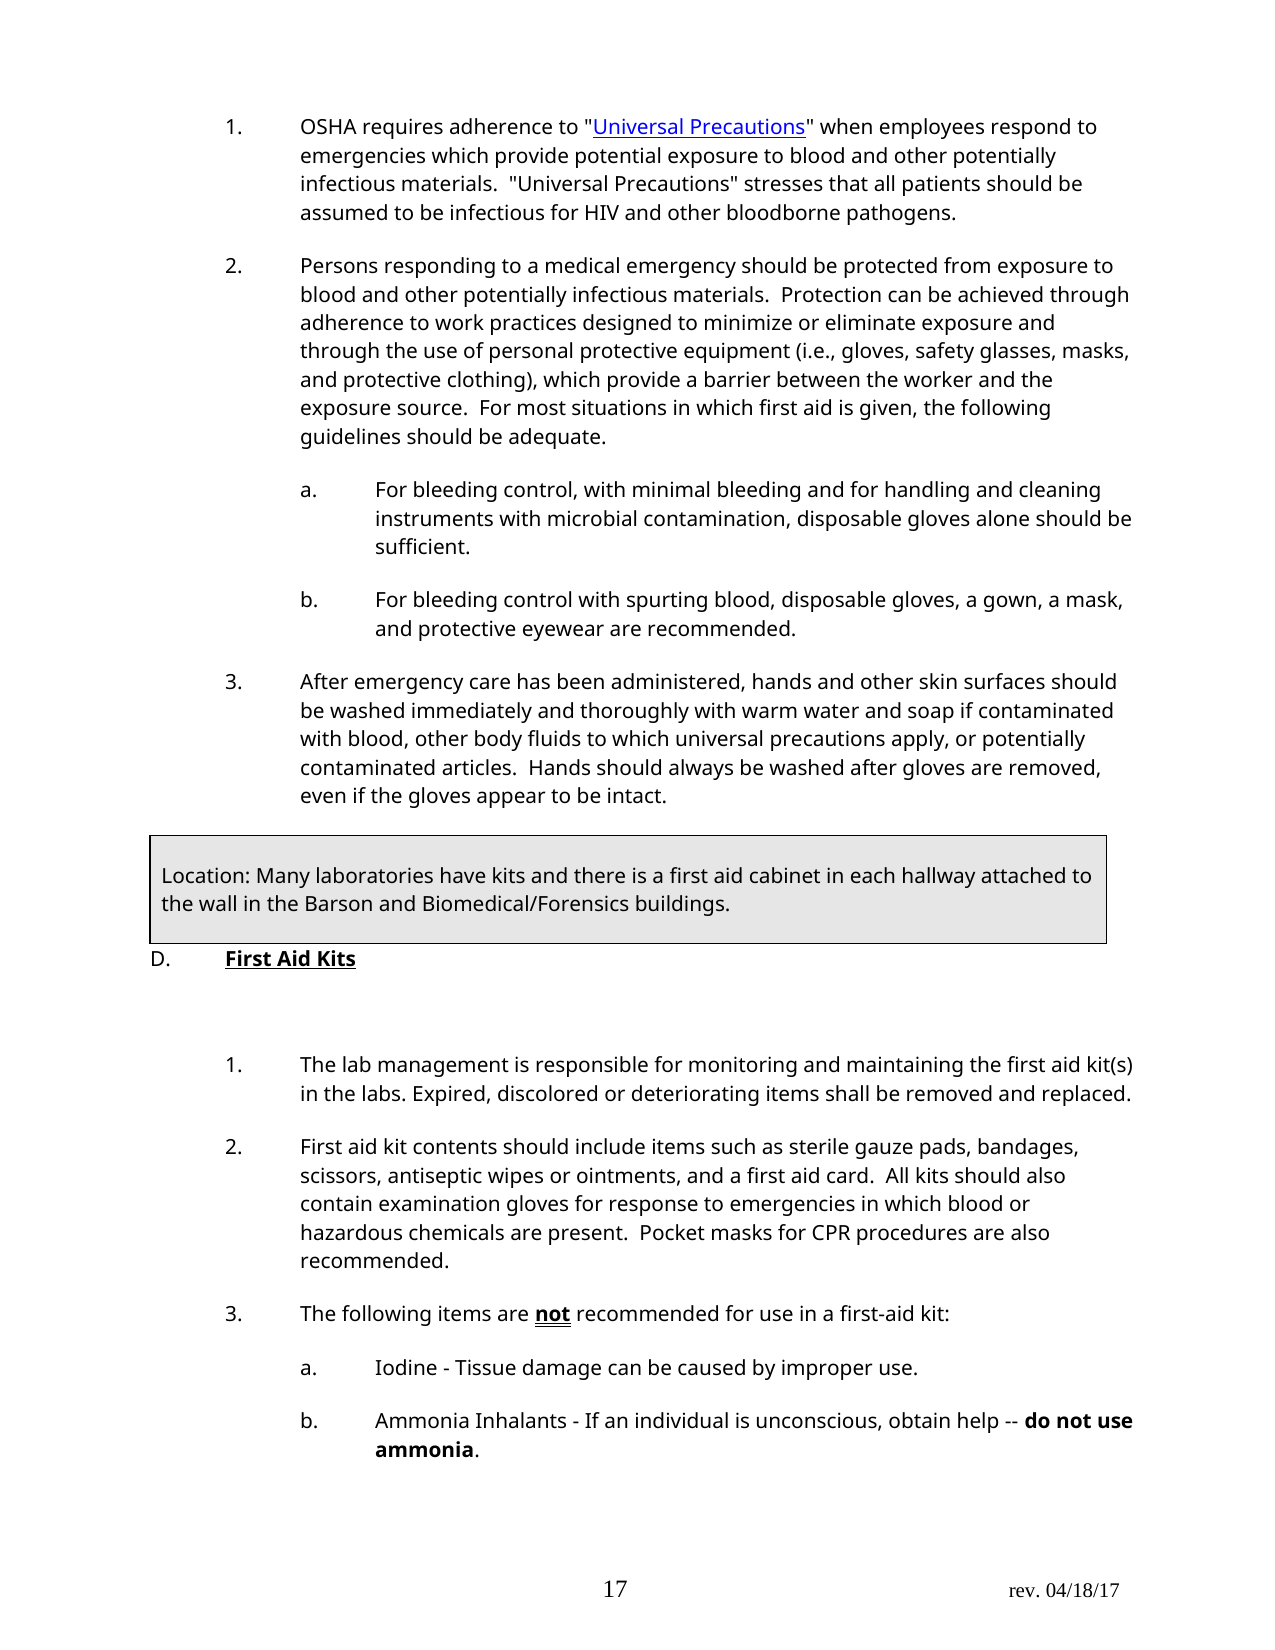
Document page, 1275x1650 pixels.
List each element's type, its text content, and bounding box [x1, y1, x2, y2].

text 1. The lab management is responsible for monitoring and maintaining the first aid kit(s) in the labs. Expired, discolored or deteriorating items shall be removed and replaced. [225, 1051, 1134, 1107]
text a. Iodine - Tissue damage can be caused by improper use. [300, 1353, 1134, 1381]
text a. For bleeding control, with minimal bleeding and for handling and cleaning instruments with microbial contamination, disposable gloves alone should be sufficient. [300, 475, 1134, 561]
text 2. Persons responding to a medical emergency should be protected from exposure to blood and other potentially infectious materials. Protection can be achieved through adherence to work practices designed to minimize or eliminate exposure and through the use of personal protective equipment (i.e., gloves, safety glasses, masks, and protective clothing), which provide a barrier between the worker and the exposure source. For most situations in which first aid is given, the following guidelines should be adequate. [225, 251, 1134, 450]
text 3. After emergency care has been administered, hands and other skin surfaces should be washed immediately and thoroughly with warm water and soap if contaminated with blood, other body fluids to which universal precautions apply, or potentially contaminated articles. Hands should always be washed after gloves are removed, even if the gloves appear to be intact. [225, 667, 1134, 810]
table_header Location: Many laboratories have kits and there is a first aid cabinet in each hallway attached to the wall in the Barson and Biomedical/Forensics buildings. [151, 836, 1106, 943]
text 3. The following items are not recommended for use in a first-aid kit: [225, 1299, 1134, 1328]
text 2. First aid kit contents should include items such as sterile gauze pads, bandages, scissors, antiseptic wipes or ointments, and a first aid card. All kits should also contain examination gloves for response to emergencies in which blood or hazardous chemicals are present. Pocket masks for CPR procedures are also recommended. [225, 1132, 1134, 1274]
text b. For bleeding control with spurting blood, disposable gloves, a gown, a mask, and protective eyewear are recommended. [300, 586, 1134, 642]
text b. Ammonia Inhalants - If an individual is unconscious, obtain help -- do not use ammonia. [300, 1406, 1134, 1463]
text 1. OSHA requires adherence to "Universal Precautions" when employees respond to emergencies which provide potential exposure to blood and other potentially infectious materials. "Universal Precautions" stresses that all patients should be assumed to be infectious for HIV and other bloodborne pathogens. [225, 112, 1134, 226]
text D. First Aid Kits [150, 944, 1134, 972]
